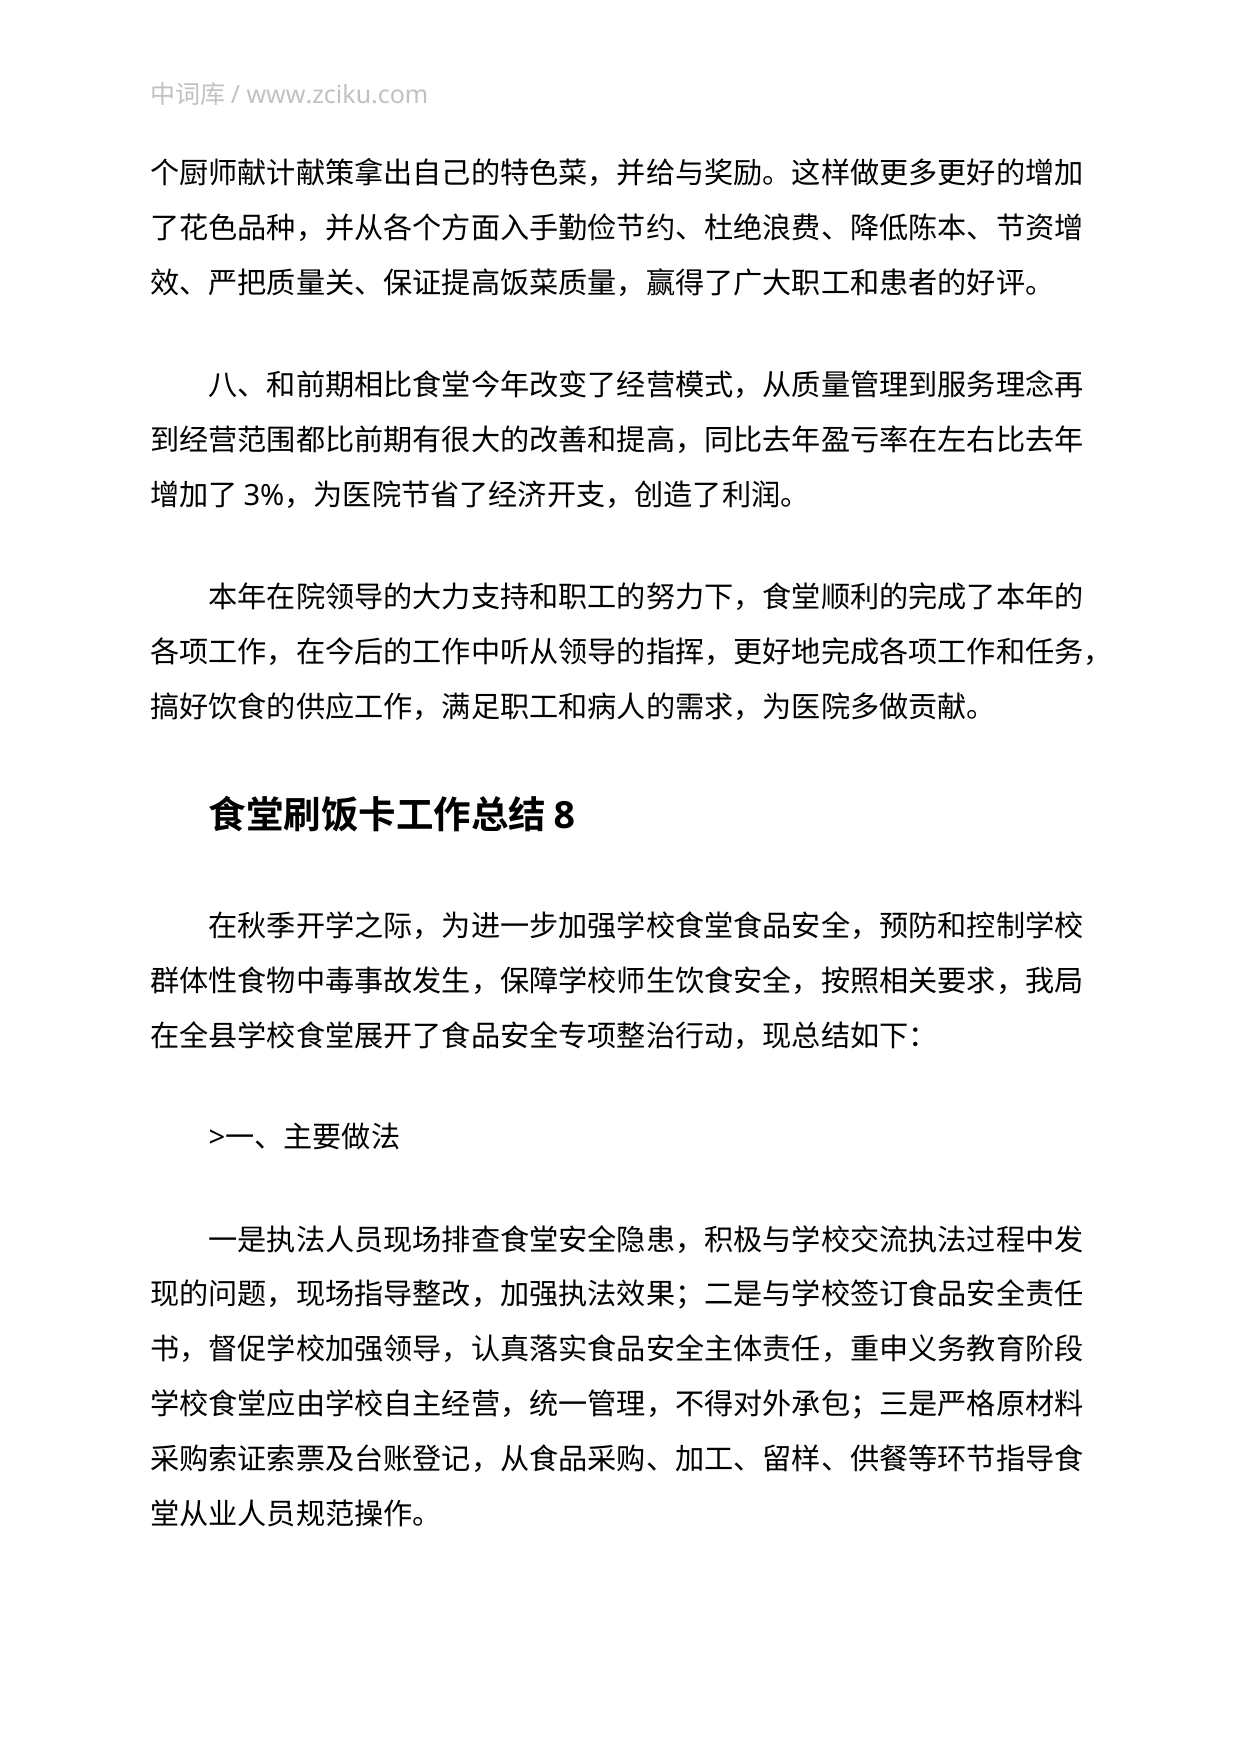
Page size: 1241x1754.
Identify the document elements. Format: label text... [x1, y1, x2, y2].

text >一、主要做法 [150, 1114, 1090, 1156]
text 在秋季开学之际，为进一步加强学校食堂食品安全，预防和控制学校群体性食物中毒事故发生，保障学校师生饮食安全，按照相关要求，我局在全县学校食堂展开了食品安全专项整治行动，现总结如下： [150, 902, 1090, 1054]
text 一是执法人员现场排查食堂安全隐患，积极与学校交流执法过程中发现的问题，现场指导整改，加强执法效果；二是与学校签订食品安全责任书，督促学校加强领导，认真落实食品安全主体责任，重申义务教育阶段学校食堂应由学校自主经营，统一管理，不得对外承包；三是严格原材料采购索证索票及台账登记，从食品采购、加工、留样、供餐等环节指导食堂从业人员规范操作。 [150, 1216, 1090, 1533]
text 八、和前期相比食堂今年改变了经营模式，从质量管理到服务理念再到经营范围都比前期有很大的改善和提高，同比去年盈亏率在左右比去年增加了3%，为医院节省了经济开支，创造了利润。 [150, 362, 1090, 514]
text 本年在院领导的大力支持和职工的努力下，食堂顺利的完成了本年的各项工作，在今后的工作中听从领导的指挥，更好地完成各项工作和任务，搞好饮食的供应工作，满足职工和病人的需求，为医院多做贡献。 [150, 573, 1090, 725]
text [150, 150, 1090, 302]
text 食堂刷饭卡工作总结8 [150, 785, 1090, 839]
